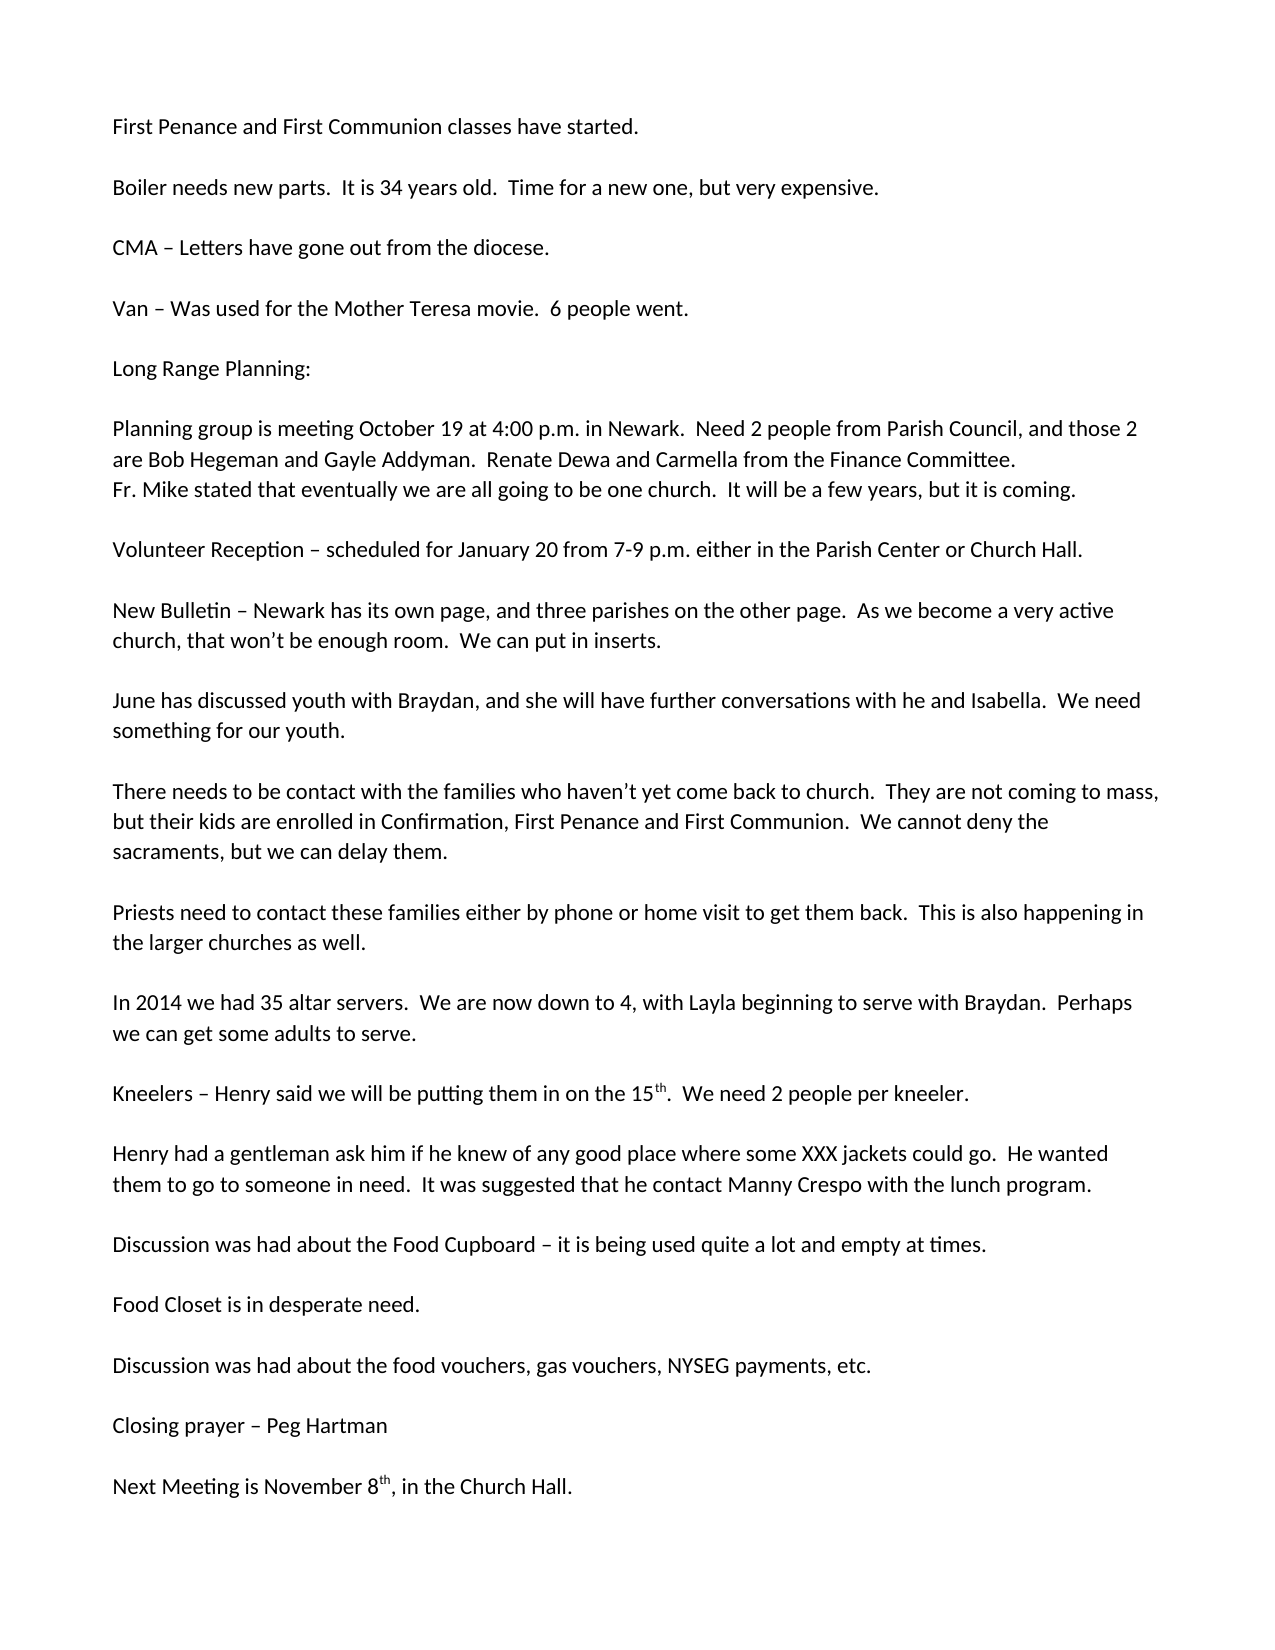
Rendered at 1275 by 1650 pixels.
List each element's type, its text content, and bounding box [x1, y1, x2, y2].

text Long Range Planning: [112, 354, 1162, 382]
text CMA – Letters have gone out from the diocese. [112, 233, 1162, 261]
text Van – Was used for the Mother Teresa movie. 6 people went. [112, 294, 1162, 322]
text Priests need to contact these families either by phone or home visit to get them back. This is also happening in the larger churches as well. [112, 898, 1162, 956]
text Planning group is meeting October 19 at 4:00 p.m. in Newark. Need 2 people from Parish Council, and those 2 are Bob Hegeman and Gayle Addyman. Renate Dewa and Carmella from the Finance Committee. [112, 414, 1162, 473]
text Kneelers – Henry said we will be putting them in on the 15th. We need 2 people per kneeler. [112, 1079, 1162, 1107]
text In 2014 we had 35 altar servers. We are now down to 4, with Layla beginning to serve with Braydan. Perhaps we can get some adults to serve. [112, 988, 1162, 1047]
text Closing prayer – Peg Hartman [112, 1411, 1162, 1439]
text Henry had a gentleman ask him if he knew of any good place where some XXX jackets could go. He wanted them to go to someone in need. It was suggested that he contact Manny Crespo with the lunch program. [112, 1139, 1162, 1198]
text Next Meeting is November 8th, in the Church Hall. [112, 1472, 1162, 1500]
text First Penance and First Communion classes have started. [112, 112, 1162, 141]
text Fr. Mike stated that eventually we are all going to be one church. It will be a few years, but it is coming. [112, 475, 1162, 503]
text June has discussed youth with Braydan, and she will have further conversations with he and Isabella. We need something for our youth. [112, 686, 1162, 745]
text There needs to be contact with the families who haven’t yet come back to church. They are not coming to mass, but their kids are enrolled in Confirmation, First Penance and First Communion. We cannot deny the sacraments, but we can delay them. [112, 777, 1162, 866]
text Volunteer Reception – scheduled for January 20 from 7-9 p.m. either in the Parish Center or Church Hall. [112, 535, 1162, 563]
text Discussion was had about the Food Cupboard – it is being used quite a lot and empty at times. [112, 1230, 1162, 1258]
text Discussion was had about the food vouchers, gas vouchers, NYSEG payments, etc. [112, 1351, 1162, 1379]
text Boiler needs new parts. It is 34 years old. Time for a new one, but very expensive. [112, 173, 1162, 201]
text New Bulletin – Newark has its own page, and three parishes on the other page. As we become a very active church, that won’t be enough room. We can put in inserts. [112, 596, 1162, 654]
text Food Closet is in desperate need. [112, 1291, 1162, 1319]
